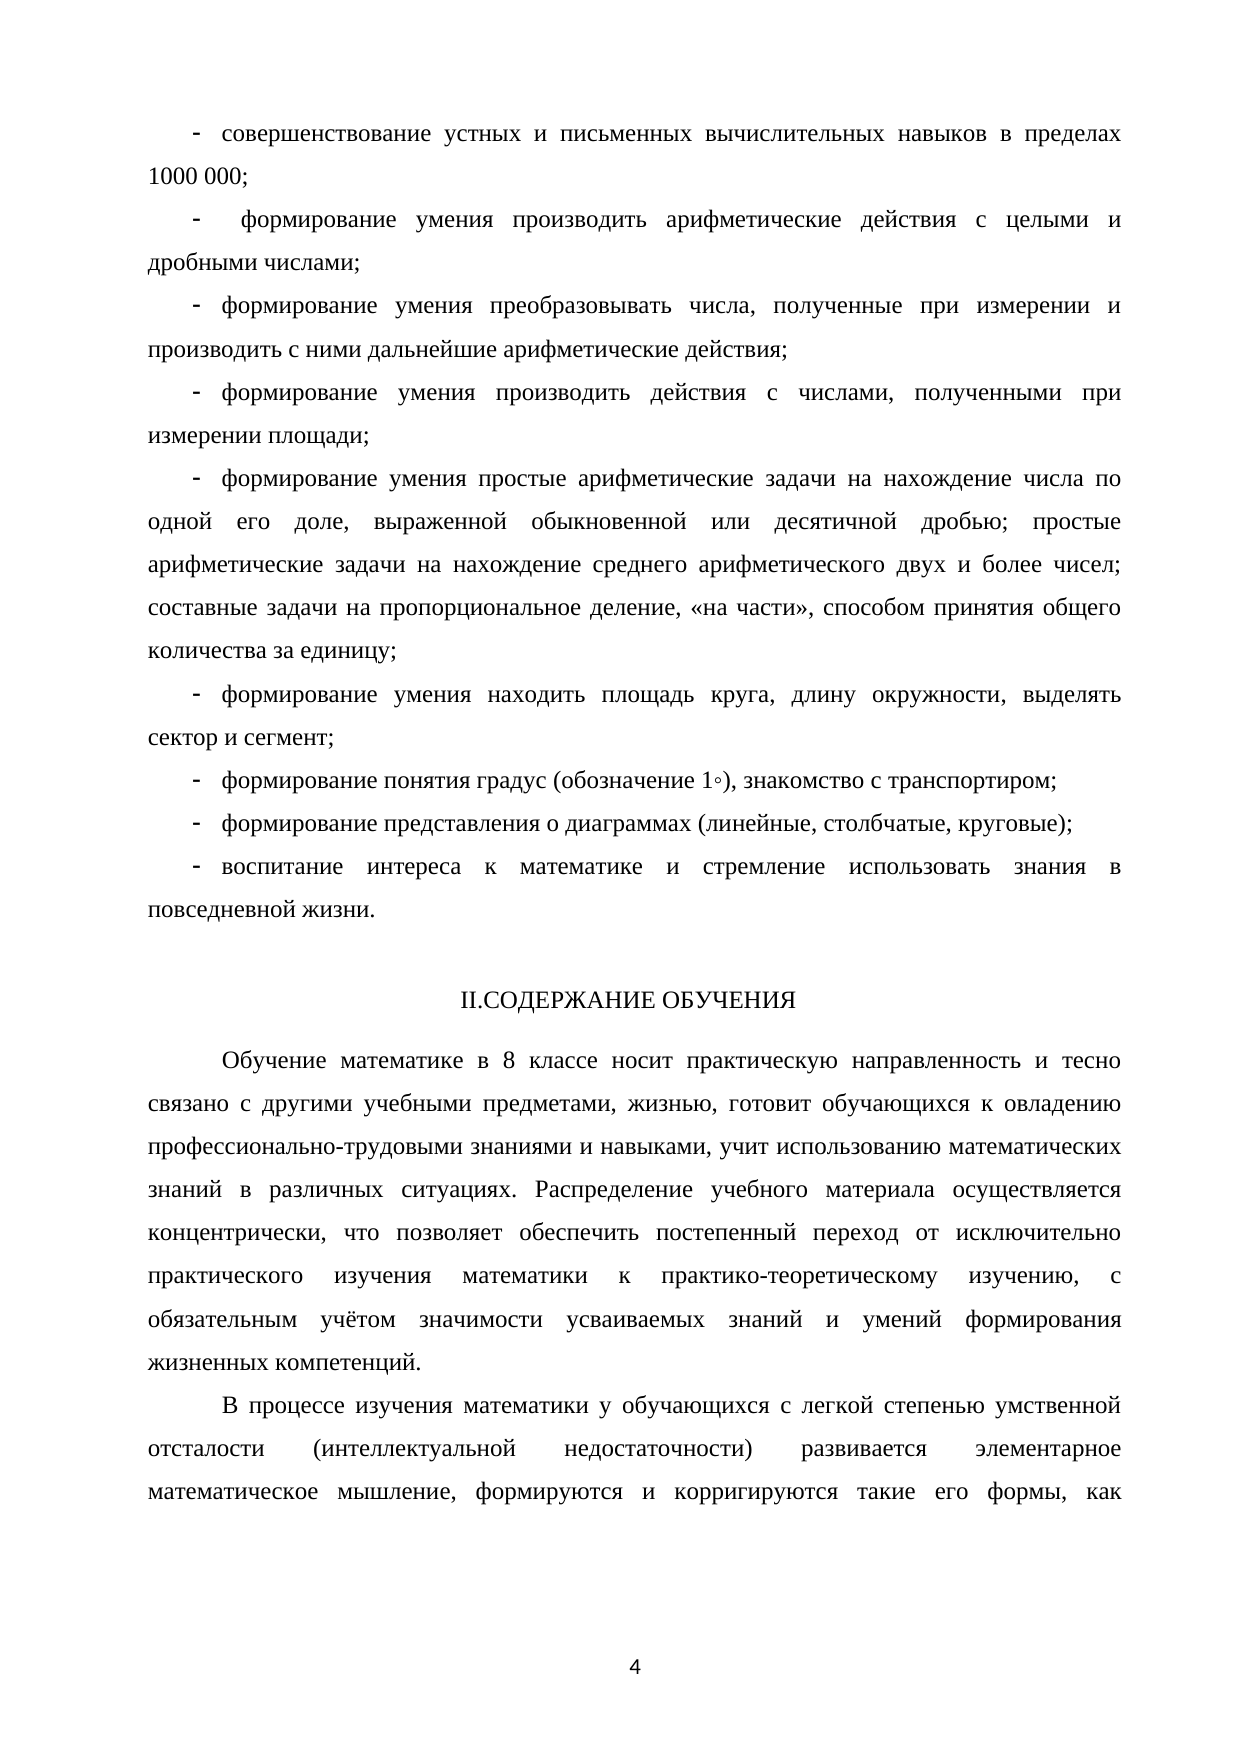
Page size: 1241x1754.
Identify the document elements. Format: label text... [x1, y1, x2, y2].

list формирование умения производить действия с числами, полученными при измерении площади; [148, 377, 1122, 449]
text II.СОДЕРЖАНИЕ ОБУЧЕНИЯ [148, 985, 1122, 1014]
text Обучение математике в 8 классе носит практическую направленность и тесно связано с другими учебными предметами, жизнью, готовит обучающихся к овладению профессионально-трудовыми знаниями и навыками, учит использованию математических знаний в различных ситуациях. Распределение учебного материала осуществляется концентрически, что позволяет обеспечить постепенный переход от исключительно практического изучения математики к практико-теоретическому изучению, с обязательным учётом значимости усваиваемых знаний и умений формирования жизненных компетенций. [148, 1045, 1122, 1376]
list воспитание интереса к математике и стремление использовать знания в повседневной жизни. [148, 851, 1122, 923]
list формирование умения преобразовывать числа, полученные при измерении и производить с ними дальнейшие арифметические действия; [148, 291, 1122, 362]
list формирование представления о диаграммах (линейные, столбчатые, круговые); [148, 808, 1122, 837]
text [148, 1390, 1122, 1505]
list формирование умения производить арифметические действия с целыми и дробными числами; [148, 204, 1122, 276]
list совершенствование устных и письменных вычислительных навыков в пределах 1000 000; [148, 118, 1122, 190]
list формирование понятия градус (обозначение 1◦), знакомство с транспортиром; [148, 765, 1122, 794]
list формирование умения простые арифметические задачи на нахождение числа по одной его доле, выраженной обыкновенной или десятичной дробью; простые арифметические задачи на нахождение среднего арифметического двух и более чисел; составные задачи на пропорциональное деление, «на части», способом принятия общего количества за единицу; [148, 463, 1122, 664]
list формирование умения находить площадь круга, длину окружности, выделять сектор и сегмент; [148, 679, 1122, 751]
